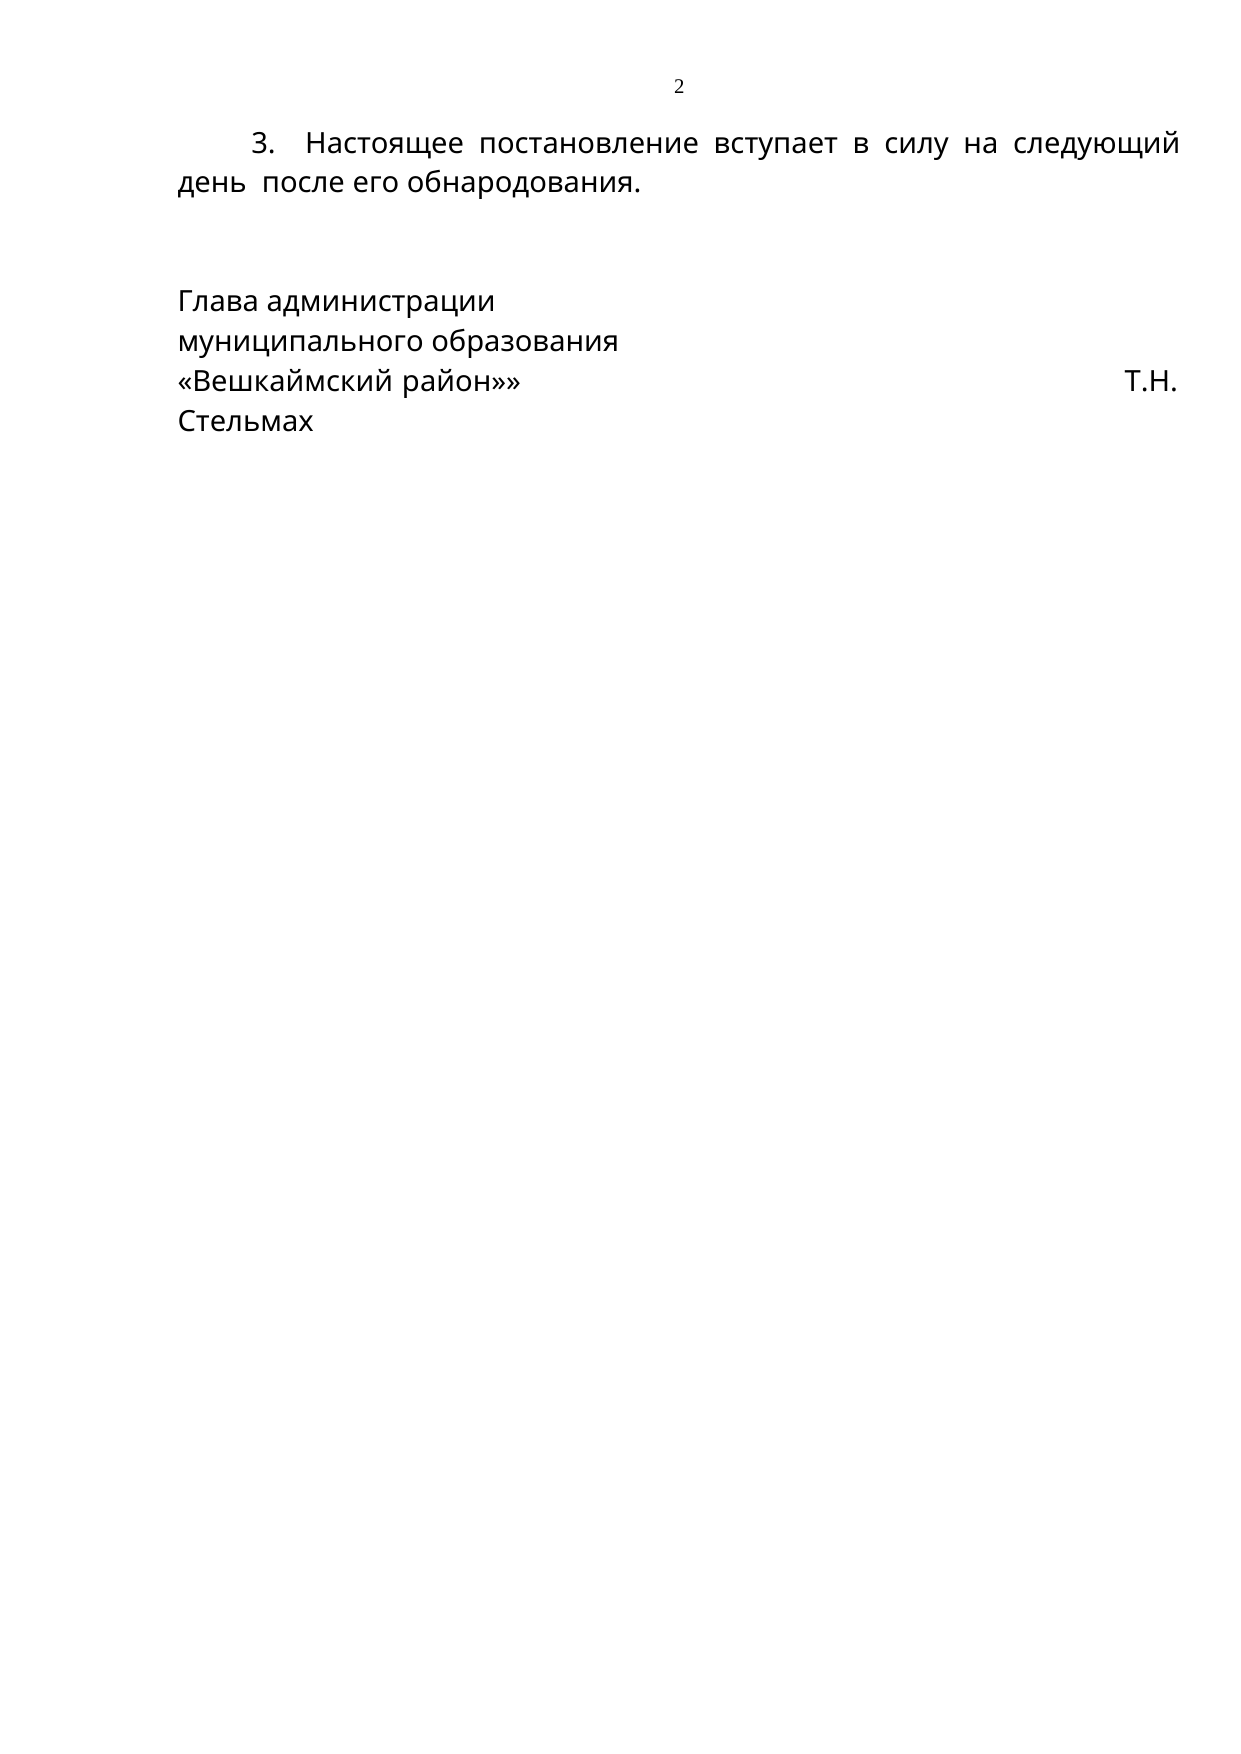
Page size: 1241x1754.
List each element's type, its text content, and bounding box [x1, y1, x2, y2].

text 3. Настоящее постановление вступает в силу на следующий день после его обнародования. [177, 122, 1181, 201]
text «Вешкаймский район»» Т.Н. Стельмах [177, 360, 1181, 439]
text Глава администрации [177, 281, 1181, 320]
text муниципального образования [177, 320, 1181, 360]
